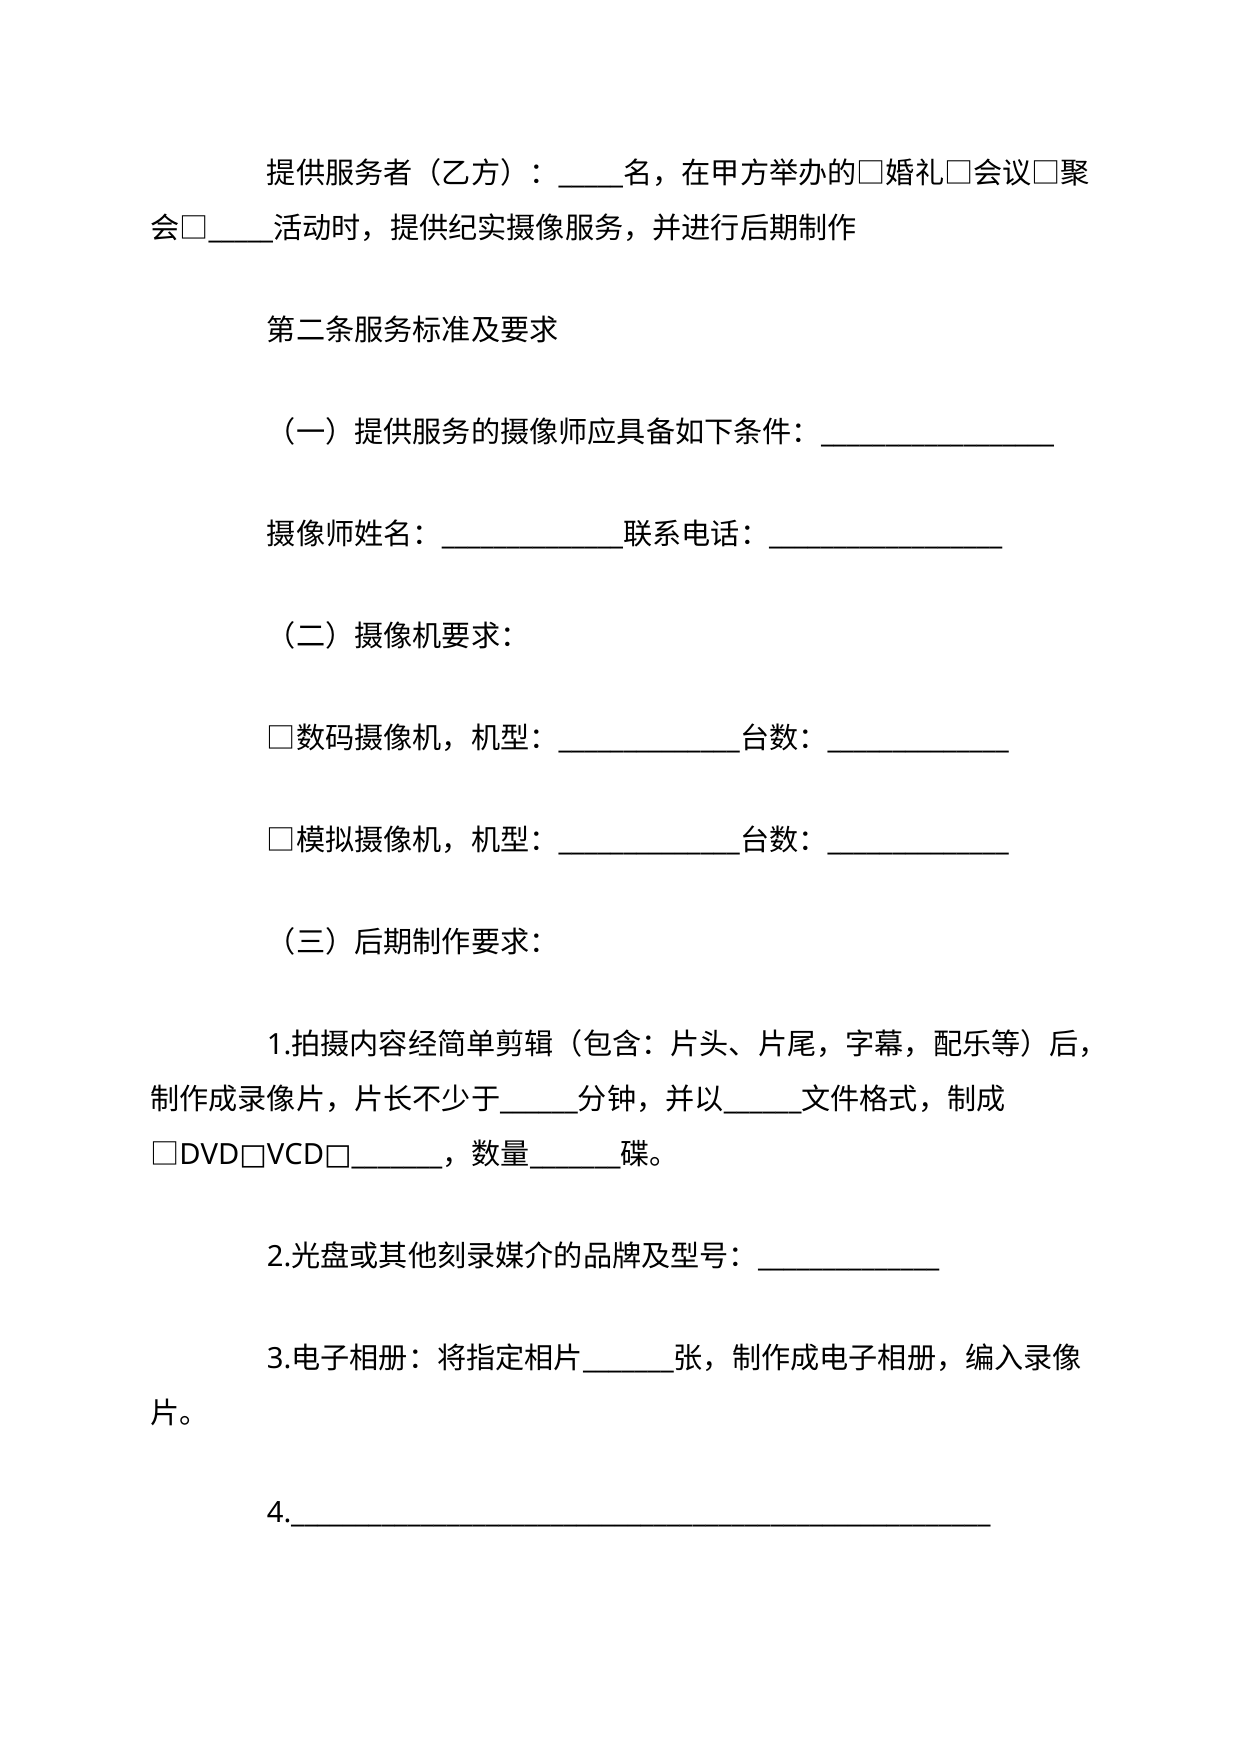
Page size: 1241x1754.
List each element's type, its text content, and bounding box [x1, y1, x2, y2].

text 摄像师姓名：______________联系电话：__________________ [150, 511, 1090, 553]
text 2.光盘或其他刻录媒介的品牌及型号：______________ [150, 1232, 1090, 1274]
text 第二条服务标准及要求 [150, 307, 1090, 349]
text （一）提供服务的摄像师应具备如下条件：__________________ [150, 409, 1090, 451]
text （二）摄像机要求： [150, 613, 1090, 655]
text 4.______________________________________________________ [150, 1491, 1090, 1531]
text （三）后期制作要求： [150, 918, 1090, 961]
text □数码摄像机，机型：______________台数：______________ [150, 714, 1090, 757]
text □模拟摄像机，机型：______________台数：______________ [150, 816, 1090, 859]
text 3.电子相册：将指定相片_______张，制作成电子相册，编入录像片。 [150, 1334, 1090, 1431]
text 提供服务者（乙方）：_____名，在甲方举办的□婚礼□会议□聚会□_____活动时，提供纪实摄像服务，并进行后期制作 [150, 150, 1090, 247]
text 1.拍摄内容经简单剪辑（包含：片头、片尾，字幕，配乐等）后，制作成录像片，片长不少于______分钟，并以______文件格式，制成□DVD□VCD□_______，数量_______碟。 [150, 1020, 1090, 1173]
